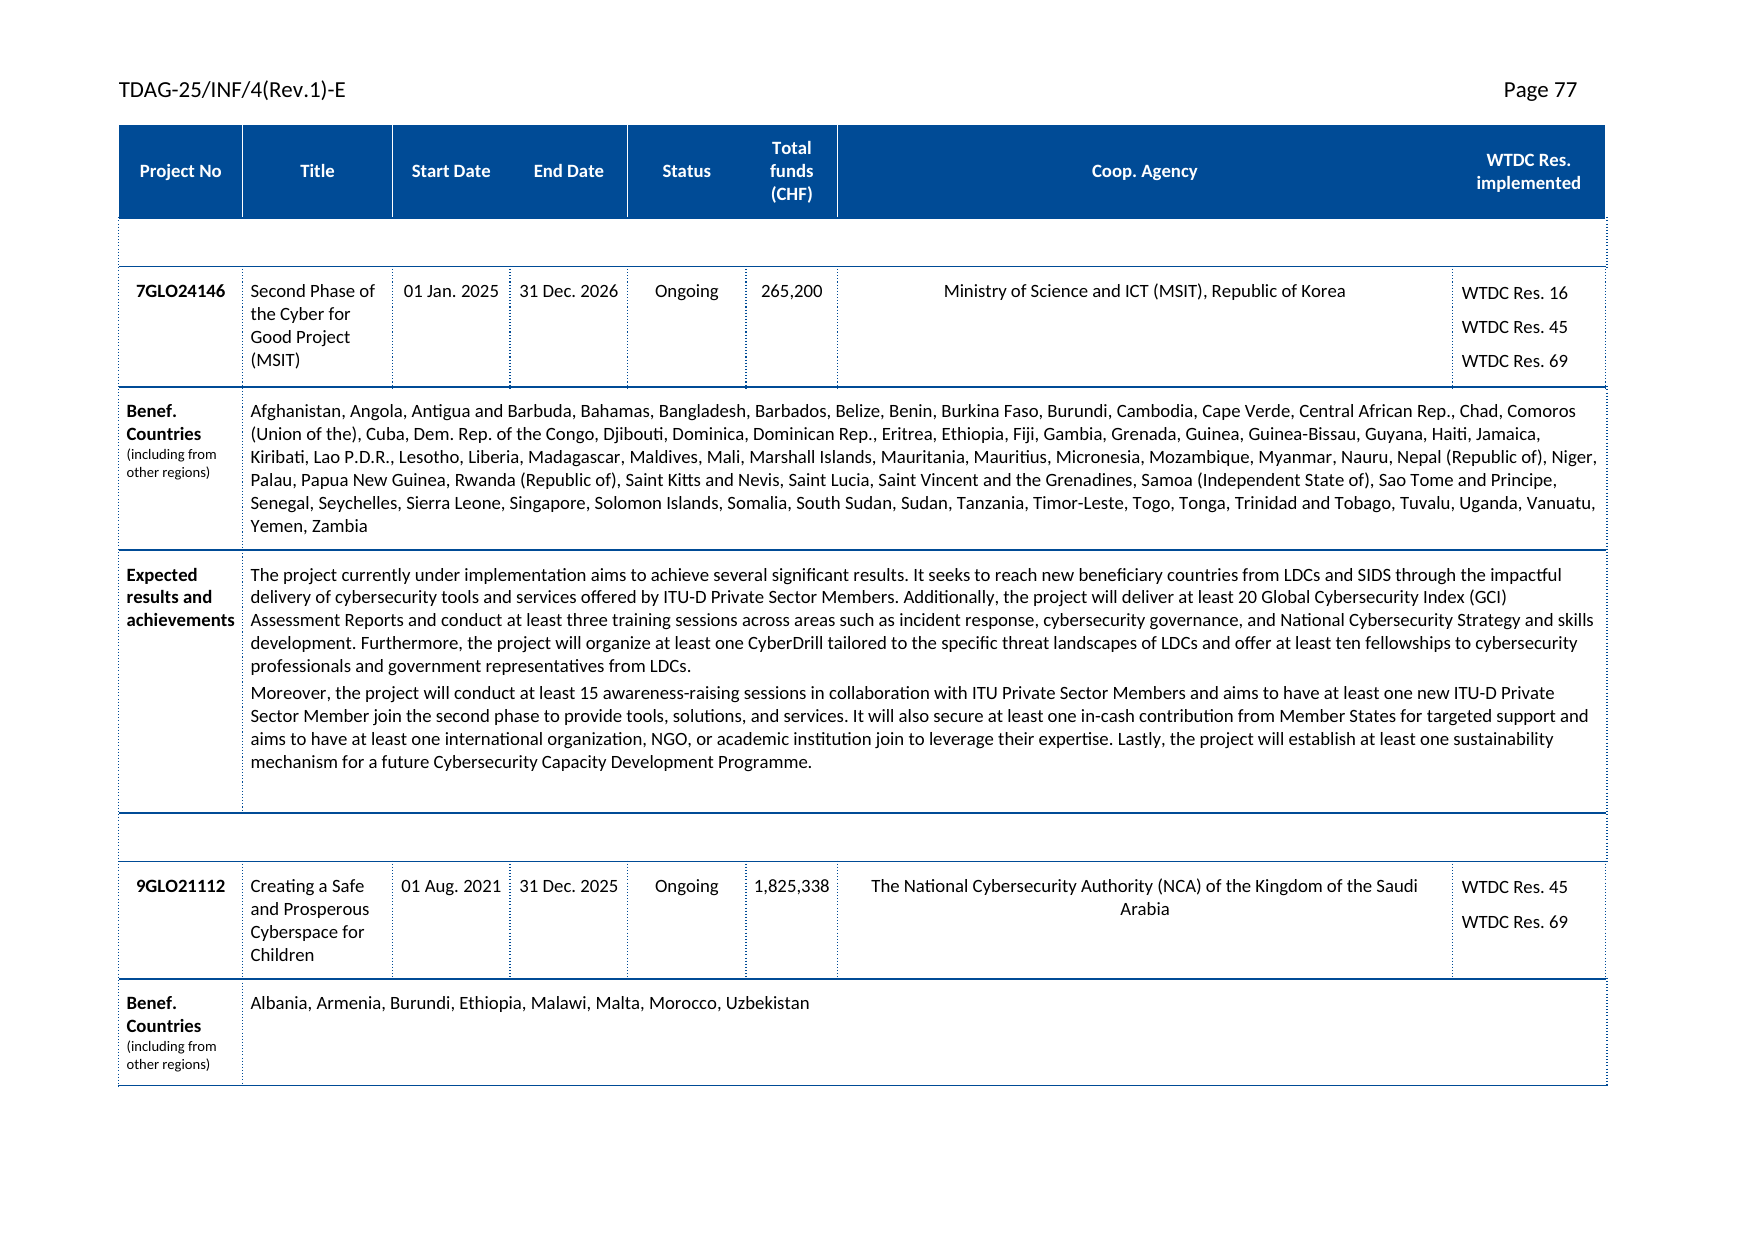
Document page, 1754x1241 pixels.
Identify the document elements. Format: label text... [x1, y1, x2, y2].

table_cell Expected results and achievements [119, 551, 242, 812]
table_header Status [628, 125, 746, 217]
table_cell 01 Jan. 2025 [393, 267, 510, 386]
table_cell 265,200 [746, 267, 837, 386]
table_cell [1452, 862, 1605, 978]
table_cell [1452, 267, 1605, 386]
table_header WTDC Res. implemented [1452, 125, 1605, 217]
table_cell Ongoing [628, 862, 746, 978]
table_cell [119, 217, 1607, 266]
table_cell Afghanistan, Angola, Antigua and Barbuda, Bahamas, Bangladesh, Barbados, Belize, Benin, Burkina Faso, Burundi, Cambodia, Cape Verde, Central African Rep., Chad, Comoros (Union of the), Cuba, Dem. Rep. of the Congo, Djibouti, Dominica, Dominican Rep., Eritrea, Ethiopia, Fiji, Gambia, Grenada, Guinea, Guinea-Bissau, Guyana, Haiti, Jamaica, Kiribati, Lao P.D.R., Lesotho, Liberia, Madagascar, Maldives, Mali, Marshall Islands, Mauritania, Mauritius, Micronesia, Mozambique, Myanmar, Nauru, Nepal (Republic of), Niger, Palau, Papua New Guinea, Rwanda (Republic of), Saint Kitts and Nevis, Saint Lucia, Saint Vincent and the Grenadines, Samoa (Independent State of), Sao Tome and Principe, Senegal, Seychelles, Sierra Leone, Singapore, Solomon Islands, Somalia, South Sudan, Sudan, Tanzania, Timor-Leste, Togo, Tonga, Trinidad and Tobago, Tuvalu, Uganda, Vanuatu, Yemen, Zambia [243, 387, 1607, 549]
table_cell Benef. Countries (including from other regions) [119, 388, 242, 549]
table_header Coop. Agency [838, 125, 1452, 217]
table_cell 01 Aug. 2021 [393, 862, 510, 978]
table_cell Ongoing [628, 267, 746, 386]
table_cell 7GLO24146 [119, 267, 242, 386]
table_cell Creating a Safe and Prosperous Cyberspace for Children [243, 862, 392, 978]
table_header Title [243, 125, 392, 217]
table_cell The project currently under implementation aims to achieve several significant results. It seeks to reach new beneficiary countries from LDCs and SIDS through the impactful delivery of cybersecurity tools and services offered by ITU-D Private Sector Members. Additionally, the project will deliver at least 20 Global Cybersecurity Index (GCI) Assessment Reports and conduct at least three training sessions across areas such as incident response, cybersecurity governance, and National Cybersecurity Strategy and skills development. Furthermore, the project will organize at least one CyberDrill tailored to the specific threat landscapes of LDCs and offer at least ten fellowships to cybersecurity professionals and government representatives from LDCs. Moreover, the project will conduct at least 15 awareness-raising sessions in collaboration with ITU Private Sector Members and aims to have at least one new ITU-D Private Sector Member join the second phase to provide tools, solutions, and services. It will also secure at least one in-cash contribution from Member States for targeted support and aims to have at least one international organization, NGO, or academic institution join to leverage their expertise. Lastly, the project will establish at least one sustainability mechanism for a future Cybersecurity Capacity Development Programme. [243, 550, 1607, 812]
table_cell Benef. Countries (including from other regions) [119, 980, 242, 1085]
table_cell The National Cybersecurity Authority (NCA) of the Kingdom of the Saudi Arabia [838, 862, 1452, 978]
table_header Project No [119, 125, 242, 217]
table_header Start Date [393, 125, 510, 217]
table_cell 1,825,338 [746, 862, 837, 978]
table_cell [119, 812, 1607, 861]
table_cell Albania, Armenia, Burundi, Ethiopia, Malawi, Malta, Morocco, Uzbekistan [243, 979, 1607, 1085]
table_cell 31 Dec. 2025 [510, 862, 627, 978]
table_cell 31 Dec. 2026 [510, 267, 627, 386]
table_header Total funds (CHF) [746, 125, 837, 217]
table_header End Date [510, 125, 627, 217]
table_cell Second Phase of the Cyber for Good Project (MSIT) [243, 267, 392, 386]
table_cell 9GLO21112 [119, 862, 242, 978]
table_cell Ministry of Science and ICT (MSIT), Republic of Korea [838, 267, 1452, 386]
